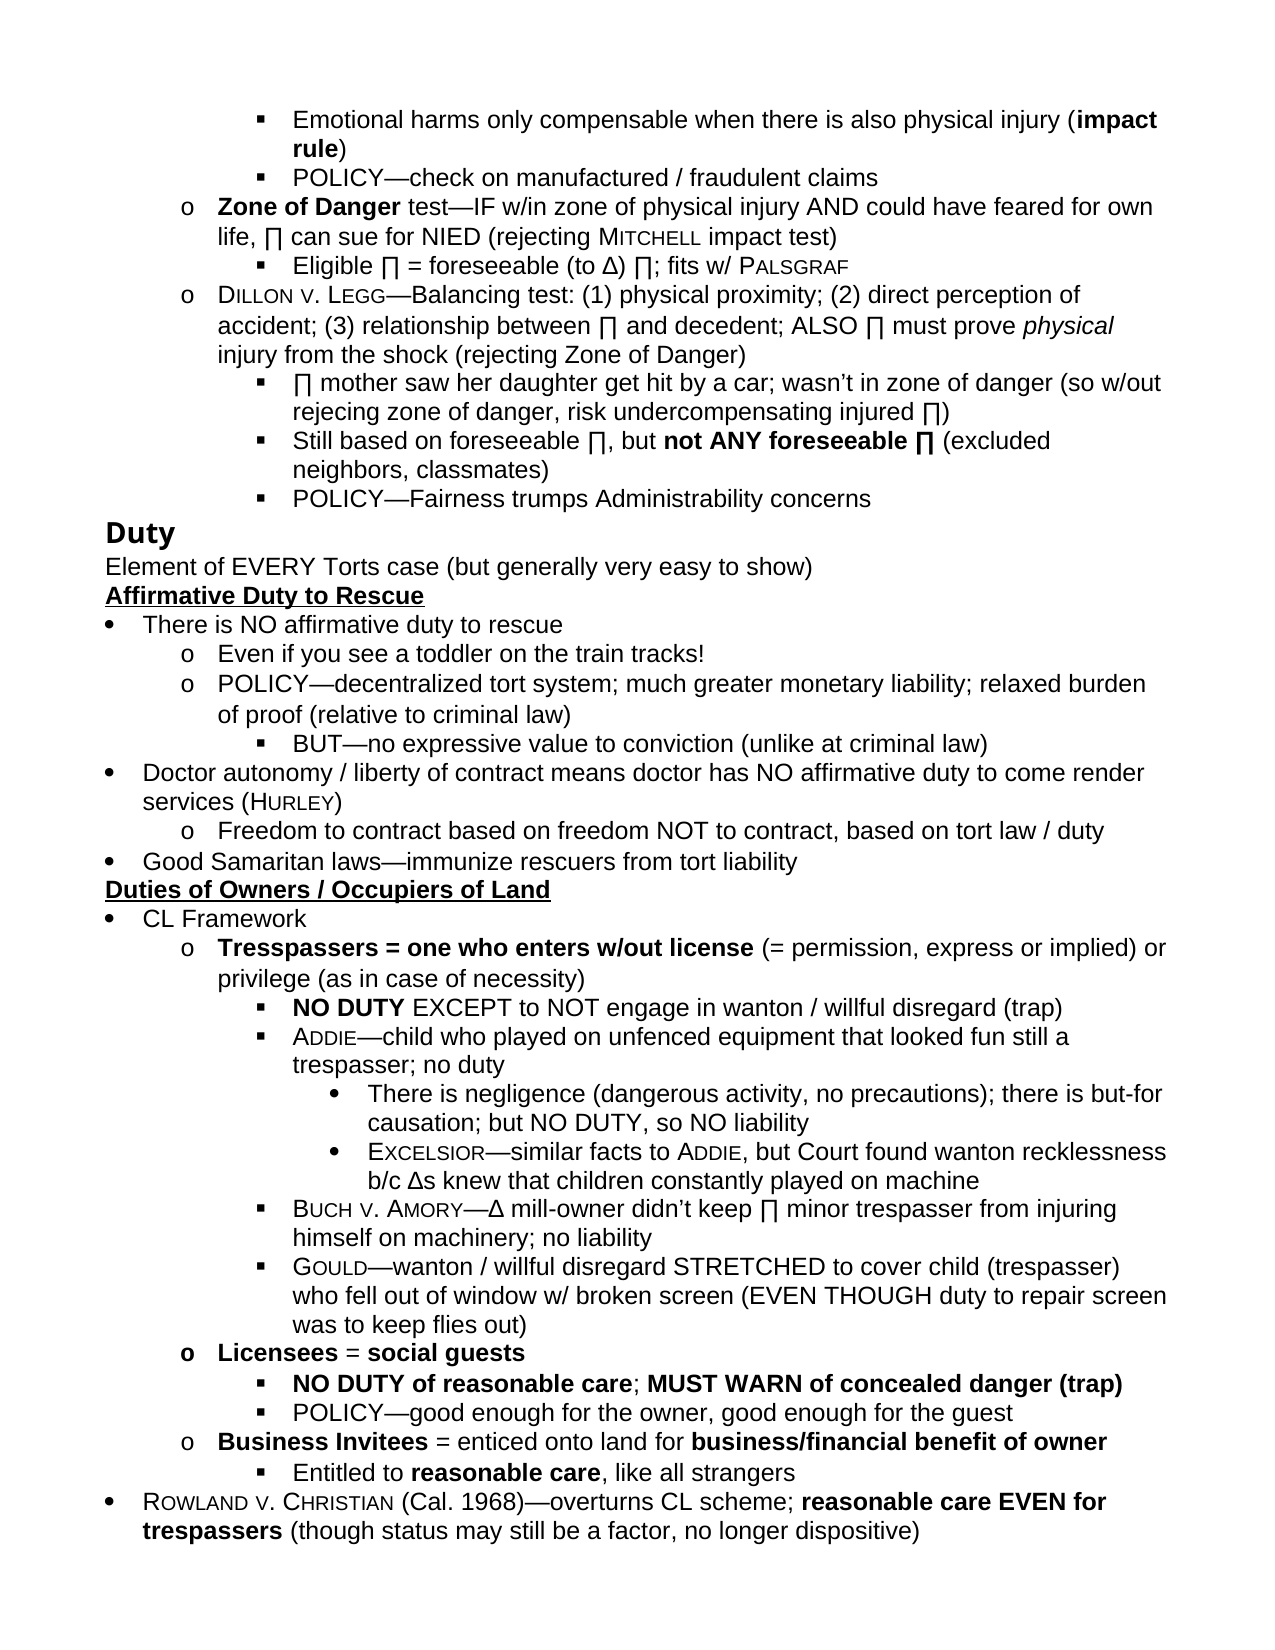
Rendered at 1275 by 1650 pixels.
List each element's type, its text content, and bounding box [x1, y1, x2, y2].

list Eligible ∏ = foreseeable (to ∆) ∏; fits w/ Palsgraf [255, 251, 1170, 280]
list Gould—wanton / willful disregard STRETCHED to cover child (trespasser) who fell out of window w/ broken screen (EVEN THOUGH duty to repair screen was to keep flies out) [255, 1252, 1170, 1338]
list Addie—child who played on unfenced equipment that looked fun still a trespasser; no duty [255, 1022, 1170, 1079]
text Affirmative Duty to Rescue [105, 581, 1170, 610]
list There is NO affirmative duty to rescue [105, 610, 1170, 638]
list Licensees = social guests [180, 1338, 1170, 1369]
list Doctor autonomy / liberty of contract means doctor has NO affirmative duty to come render services (Hurley) [105, 758, 1170, 816]
list ∏ mother saw her daughter get hit by a car; wasn’t in zone of danger (so w/out rejecing zone of danger, risk undercompensating injured ∏) [255, 368, 1170, 426]
list POLICY—decentralized tort system; much greater monetary liability; relaxed burden of proof (relative to criminal law) [180, 669, 1170, 729]
list Rowland v. Christian (Cal. 1968)—overturns CL scheme; reasonable care EVEN for trespassers (though status may still be a factor, no longer dispositive) [105, 1487, 1170, 1544]
list BUT—no expressive value to conviction (unlike at criminal law) [255, 729, 1170, 758]
text Duty [105, 512, 1170, 552]
text Element of EVERY Torts case (but generally very easy to show) [105, 552, 1170, 581]
list Tresspassers = one who enters w/out license (= permission, express or implied) or privilege (as in case of necessity) [180, 933, 1170, 993]
list Buch v. Amory—∆ mill-owner didn’t keep ∏ minor trespasser from injuring himself on machinery; no liability [255, 1194, 1170, 1252]
list Still based on foreseeable ∏, but not ANY foreseeable ∏ (excluded neighbors, classmates) [255, 426, 1170, 484]
list CL Framework [105, 904, 1170, 933]
list Business Invitees = enticed onto land for business/financial benefit of owner [180, 1427, 1170, 1458]
list Freedom to contract based on freedom NOT to contract, based on tort law / duty [180, 816, 1170, 847]
list Entitled to reasonable care, like all strangers [255, 1458, 1170, 1487]
list POLICY—good enough for the owner, good enough for the guest [255, 1398, 1170, 1427]
list Emotional harms only compensable when there is also physical injury (impact rule) [255, 105, 1170, 163]
list POLICY—Fairness trumps Administrability concerns [255, 484, 1170, 512]
list Dillon v. Legg—Balancing test: (1) physical proximity; (2) direct perception of accident; (3) relationship between ∏ and decedent; ALSO ∏ must prove physical injury from the shock (rejecting Zone of Danger) [180, 280, 1170, 368]
list NO DUTY of reasonable care; MUST WARN of concealed danger (trap) [255, 1369, 1170, 1398]
list Good Samaritan laws—immunize rescuers from tort liability [105, 847, 1170, 875]
list Zone of Danger test—IF w/in zone of physical injury AND could have feared for own life, ∏ can sue for NIED (rejecting Mitchell impact test) [180, 191, 1170, 251]
text Duties of Owners / Occupiers of Land [105, 875, 1170, 904]
list There is negligence (dangerous activity, no precautions); there is but-for causation; but NO DUTY, so NO liability [330, 1079, 1170, 1137]
list POLICY—check on manufactured / fraudulent claims [255, 163, 1170, 191]
list Excelsior—similar facts to Addie, but Court found wanton recklessness b/c ∆s knew that children constantly played on machine [330, 1137, 1170, 1194]
list NO DUTY EXCEPT to NOT engage in wanton / willful disregard (trap) [255, 993, 1170, 1022]
list Even if you see a toddler on the train tracks! [180, 638, 1170, 669]
